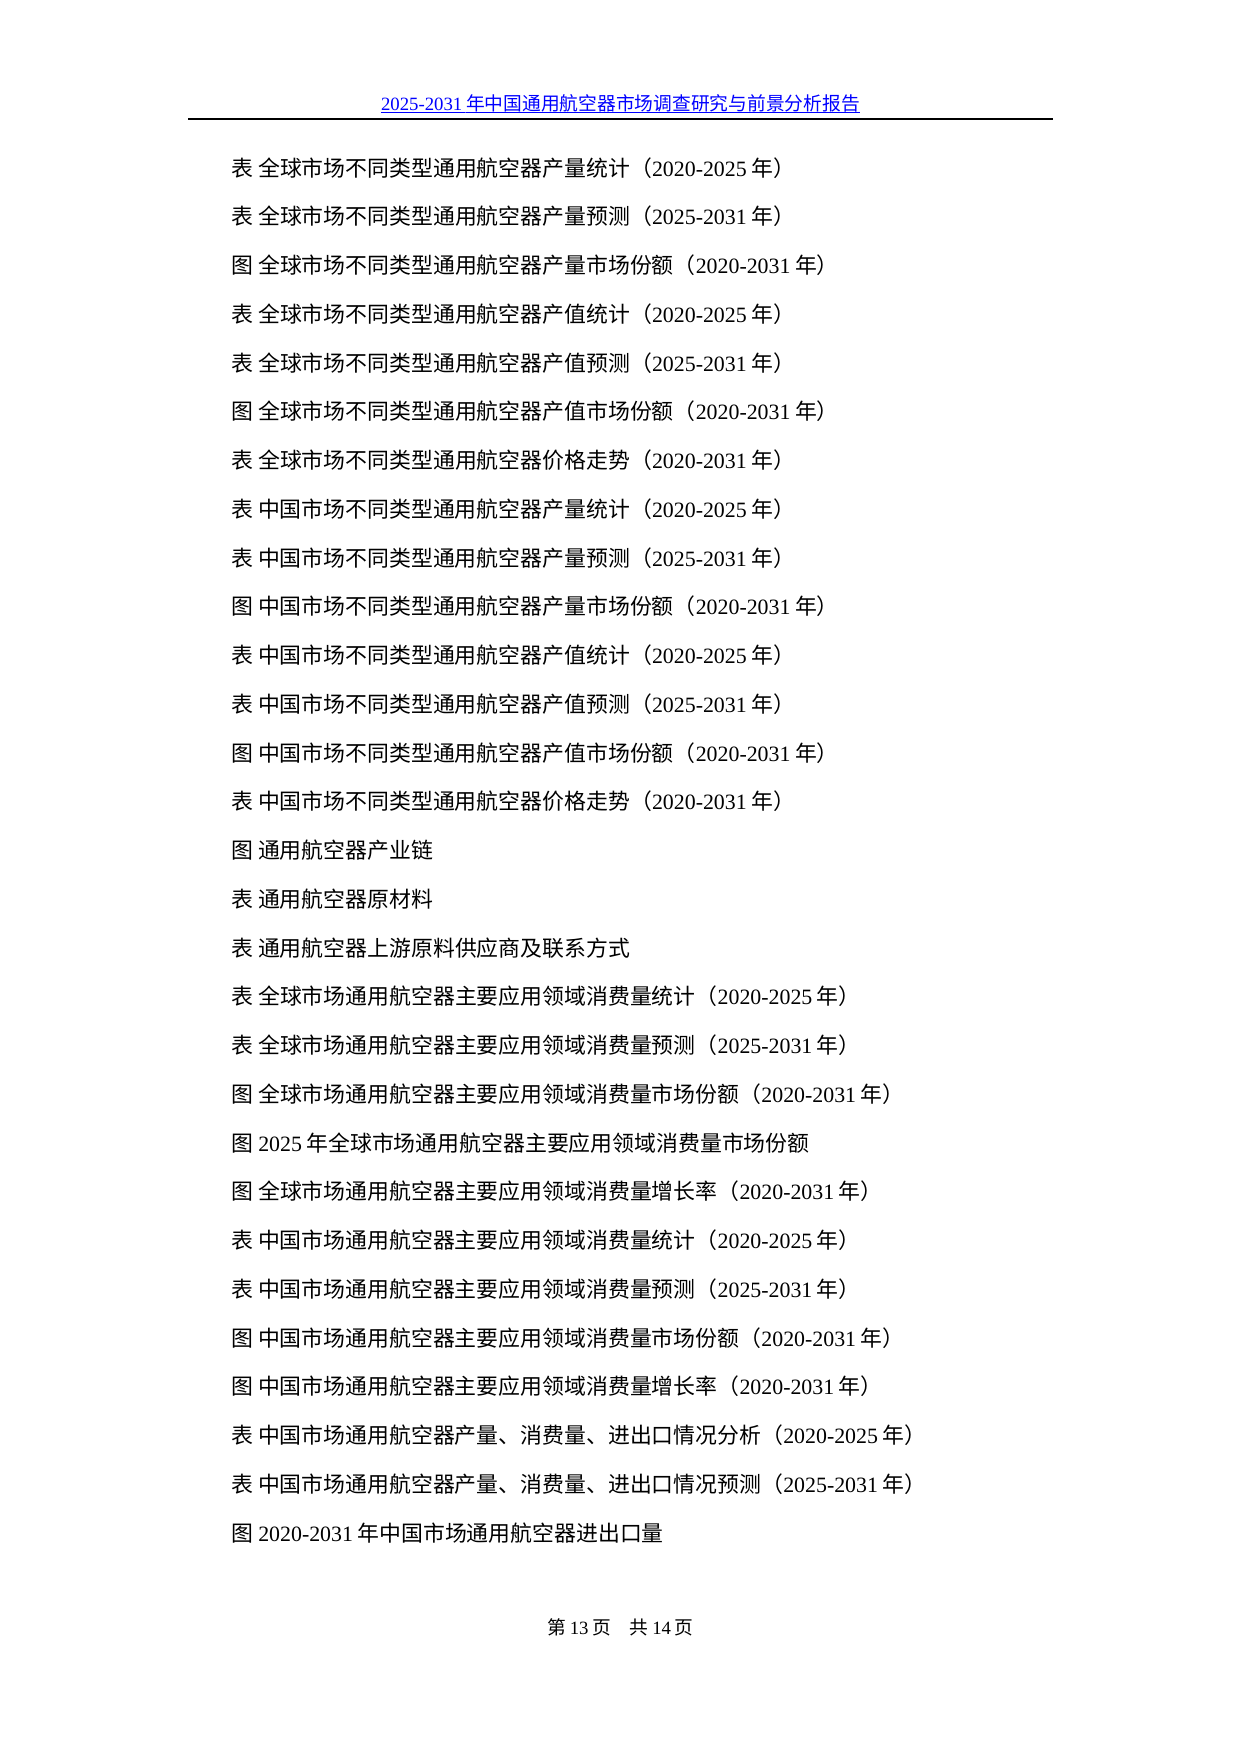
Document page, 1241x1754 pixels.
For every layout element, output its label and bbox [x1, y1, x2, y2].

text [187, 150, 1053, 1548]
